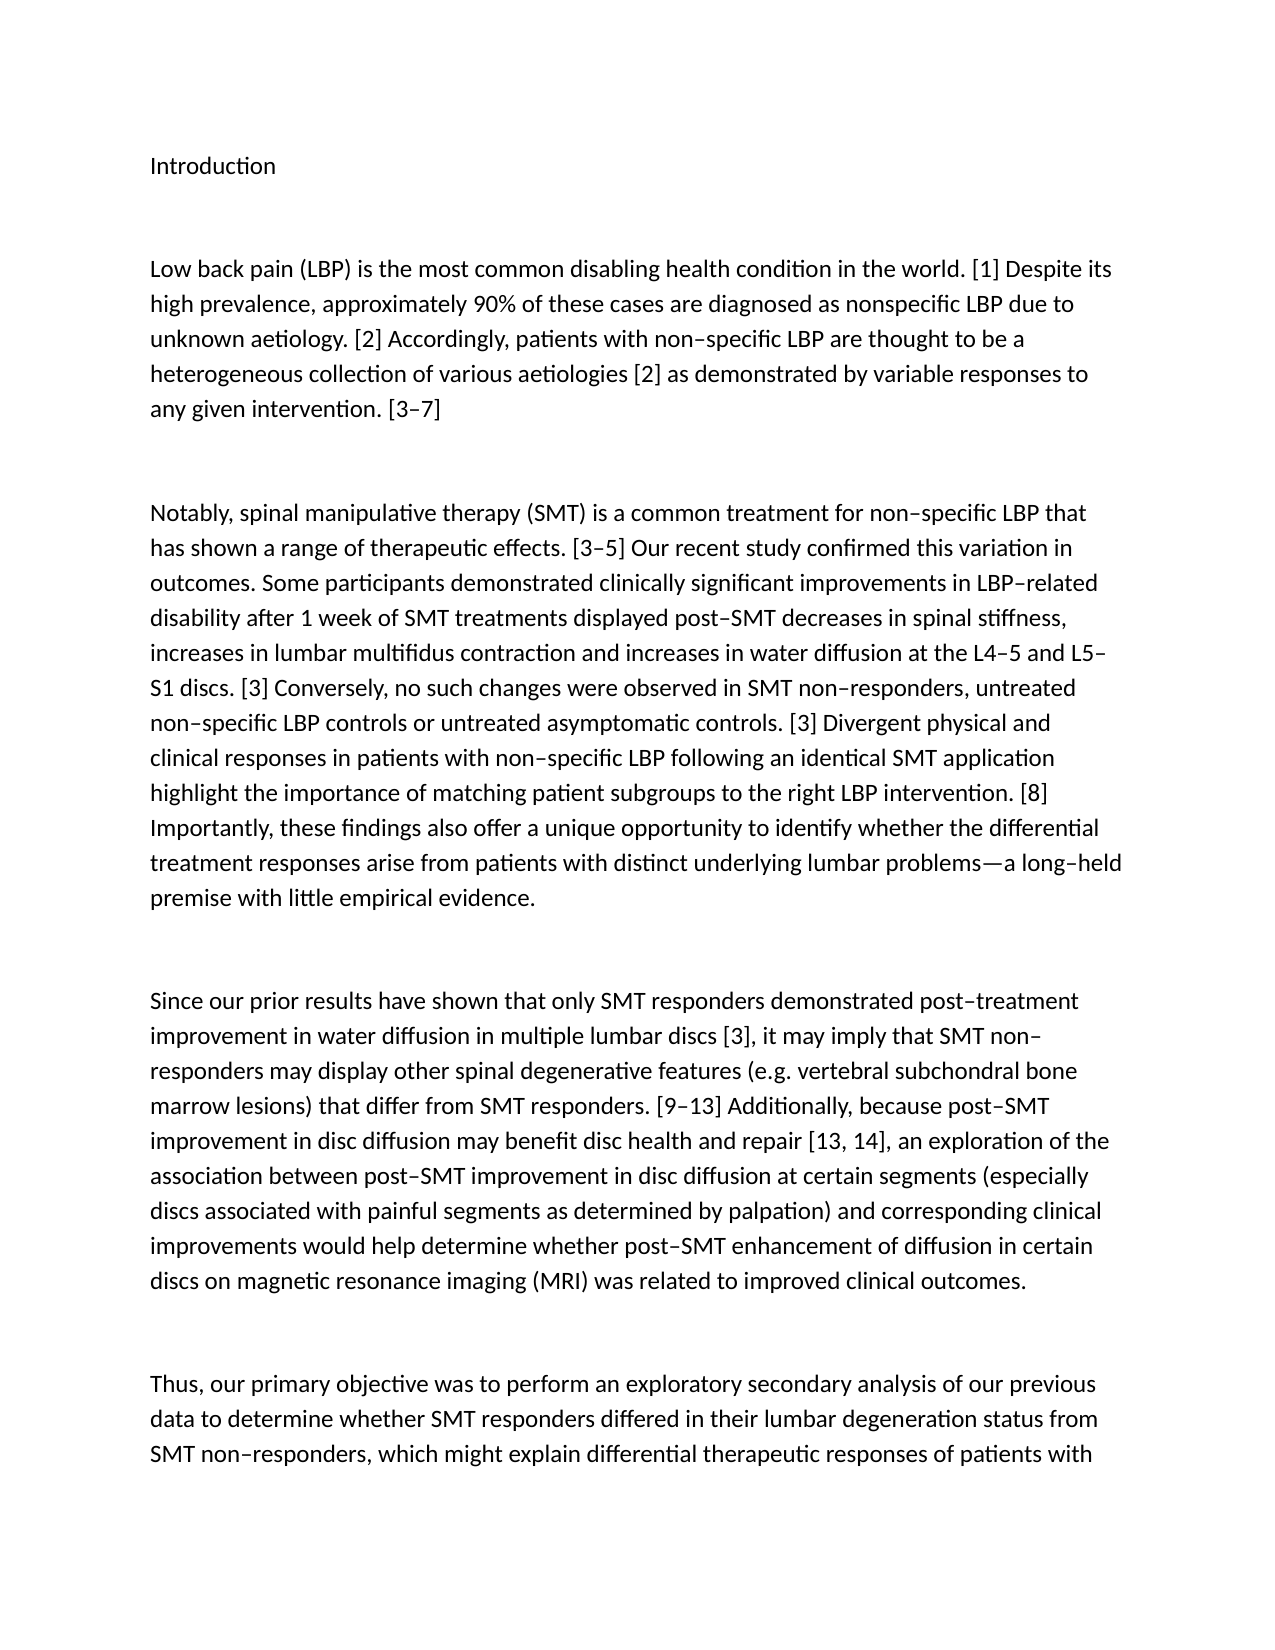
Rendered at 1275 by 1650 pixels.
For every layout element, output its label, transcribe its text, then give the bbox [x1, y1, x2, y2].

text Low back pain (LBP) is the most common disabling health condition in the world. [1] Despite its high prevalence, approximately 90% of these cases are diagnosed as nonspecific LBP due to unknown aetiology. [2] Accordingly, patients with non–specific LBP are thought to be a heterogeneous collection of various aetiologies [2] as demonstrated by variable responses to any given intervention. [3–7] [150, 253, 1125, 424]
text Since our prior results have shown that only SMT responders demonstrated post–treatment improvement in water diffusion in multiple lumbar discs [3], it may imply that SMT non–responders may display other spinal degenerative features (e.g. vertebral subchondral bone marrow lesions) that differ from SMT responders. [9–13] Additionally, because post–SMT improvement in disc diffusion may benefit disc health and repair [13, 14], an exploration of the association between post–SMT improvement in disc diffusion at certain segments (especially discs associated with painful segments as determined by palpation) and corresponding clinical improvements would help determine whether post–SMT enhancement of diffusion in certain discs on magnetic resonance imaging (MRI) was related to improved clinical outcomes. [150, 985, 1125, 1296]
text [150, 1368, 1125, 1469]
text Introduction [150, 150, 1125, 181]
text Notably, spinal manipulative therapy (SMT) is a common treatment for non–specific LBP that has shown a range of therapeutic effects. [3–5] Our recent study confirmed this variation in outcomes. Some participants demonstrated clinically significant improvements in LBP–related disability after 1 week of SMT treatments displayed post–SMT decreases in spinal stiffness, increases in lumbar multifidus contraction and increases in water diffusion at the L4–5 and L5–S1 discs. [3] Conversely, no such changes were observed in SMT non–responders, untreated non–specific LBP controls or untreated asymptomatic controls. [3] Divergent physical and clinical responses in patients with non–specific LBP following an identical SMT application highlight the importance of matching patient subgroups to the right LBP intervention. [8] Importantly, these findings also offer a unique opportunity to identify whether the differential treatment responses arise from patients with distinct underlying lumbar problems—a long–held premise with little empirical evidence. [150, 497, 1125, 912]
